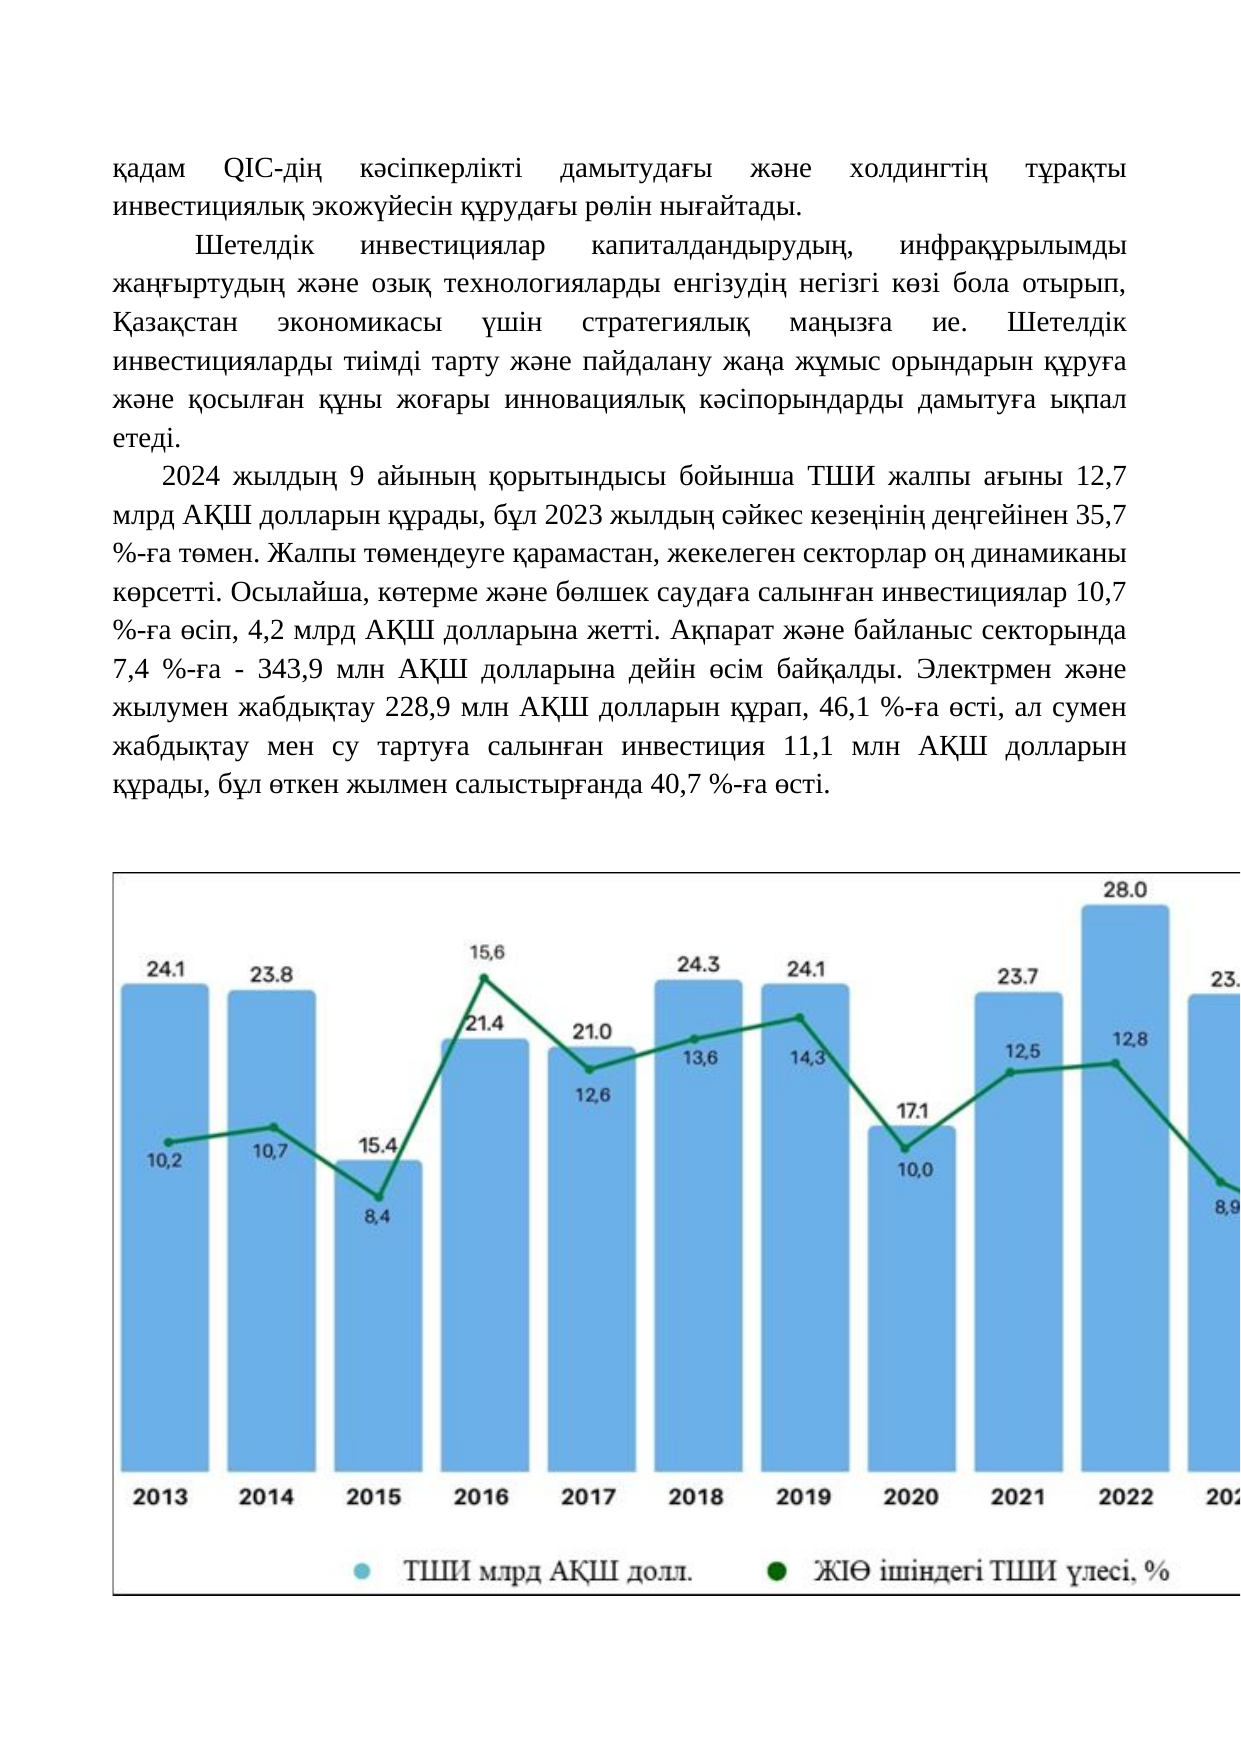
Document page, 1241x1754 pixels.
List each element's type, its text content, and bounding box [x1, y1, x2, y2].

text 2024 жылдың 9 айының қорытындысы бойынша ТШИ жалпы ағыны 12,7 млрд АҚШ долларын құрады, бұл 2023 жылдың сәйкес кезеңінің деңгейінен 35,7 %-ға төмен. Жалпы төмендеуге қарамастан, жекелеген секторлар оң динамиканы көрсетті. Осылайша, көтерме және бөлшек саудаға салынған инвестициялар 10,7 %-ға өсіп, 4,2 млрд АҚШ долларына жетті. Ақпарат және байланыс секторында 7,4 %-ға - 343,9 млн АҚШ долларына дейін өсім байқалды. Электрмен және жылумен жабдықтау 228,9 млн АҚШ долларын құрап, 46,1 %-ға өсті, ал сумен жабдықтау мен су тартуға салынған инвестиция 11,1 млн АҚШ долларын құрады, бұл өткен жылмен салыстырғанда 40,7 %-ға өсті. [112, 458, 1128, 800]
picture [112, 872, 1241, 1596]
text Шетелдік инвестициялар капиталдандырудың, инфрақұрылымды жаңғыртудың және озық технологияларды енгізудің негізгі көзі бола отырып, Қазақстан экономикасы үшін стратегиялық маңызға ие. Шетелдік инвестицияларды тиімді тарту және пайдалану жаңа жұмыс орындарын құруға және қосылған құны жоғары инновациялық кәсіпорындарды дамытуға ықпал етеді. [112, 227, 1128, 453]
